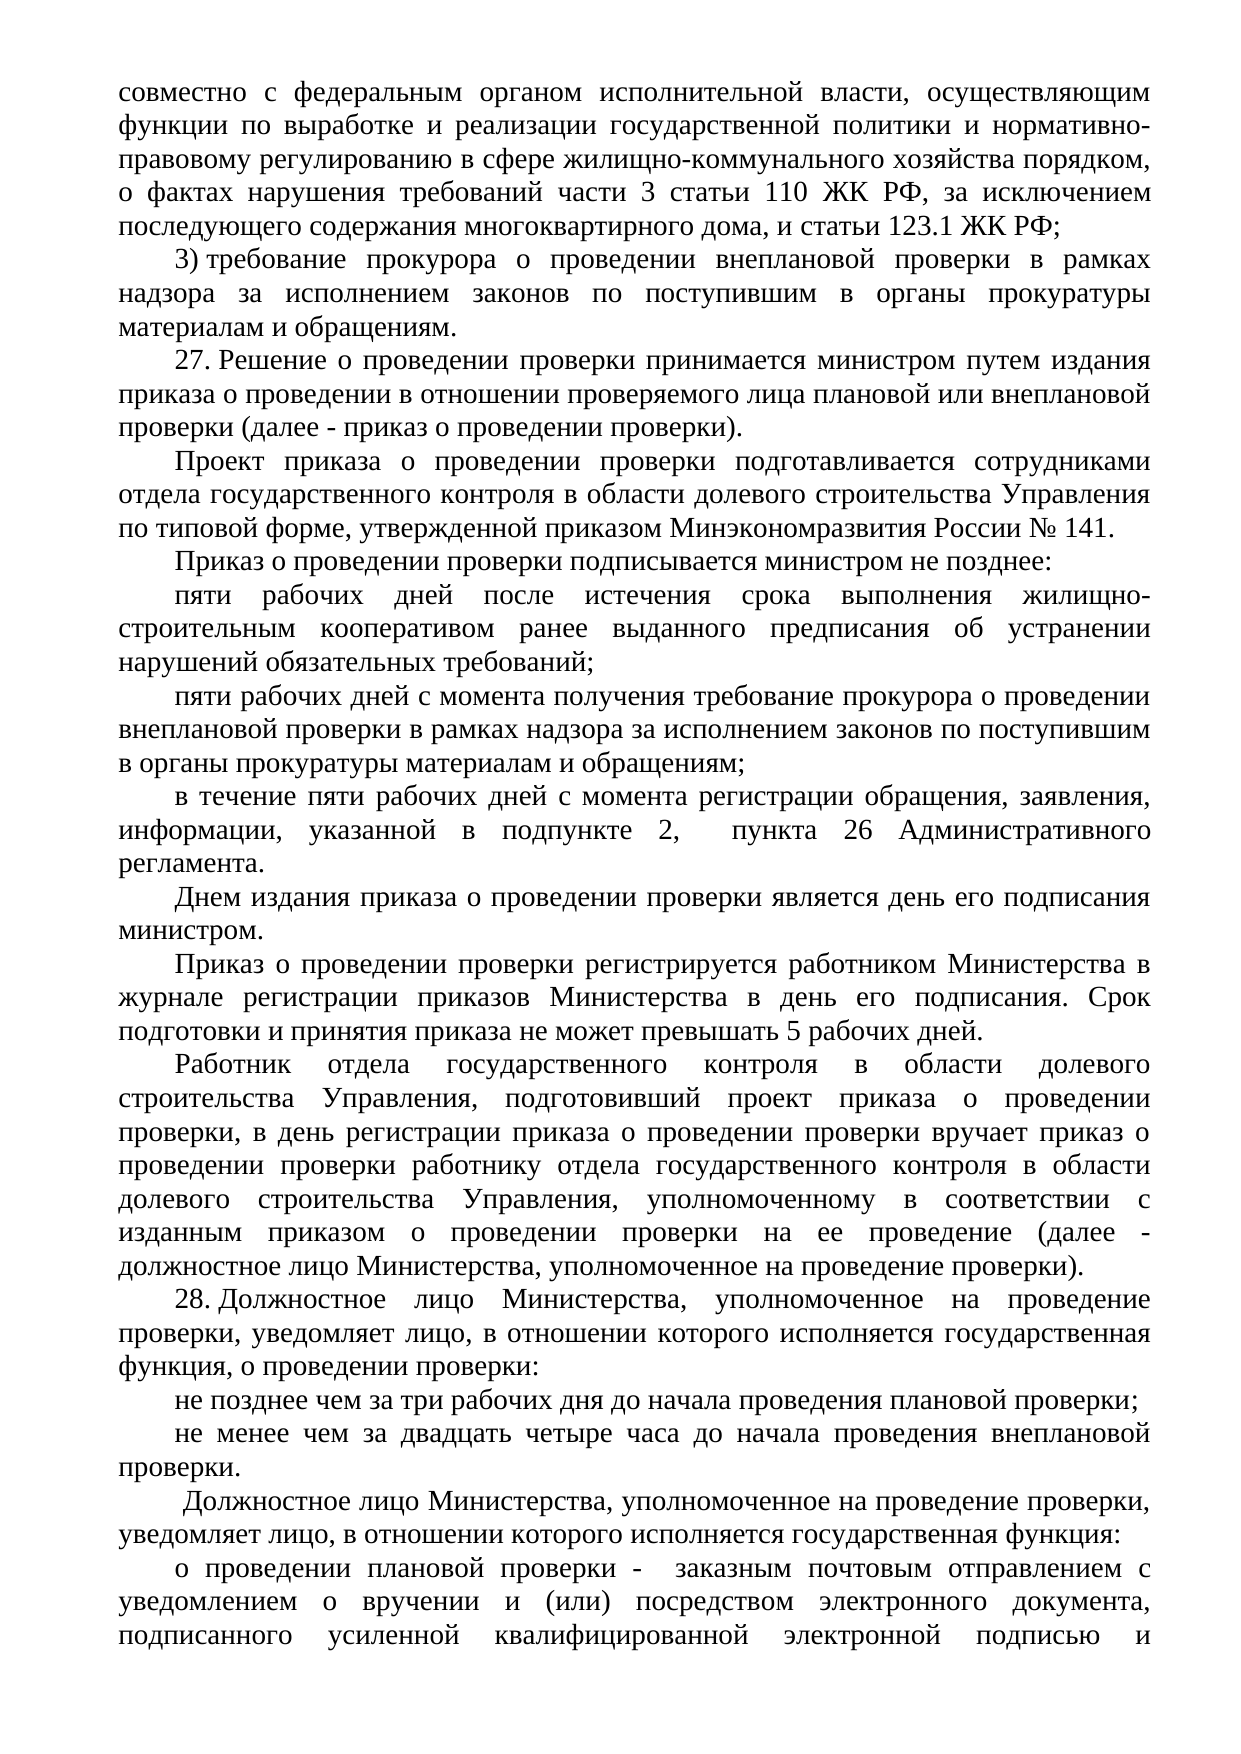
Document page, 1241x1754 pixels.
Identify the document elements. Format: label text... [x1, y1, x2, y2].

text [118, 1550, 1152, 1650]
text Должностное лицо Министерства, уполномоченное на проведение проверки, уведомляет лицо, в отношении которого исполняется государственная функция: [118, 1483, 1152, 1550]
text 27. Решение о проведении проверки принимается министром путем издания приказа о проведении в отношении проверяемого лица плановой или внеплановой проверки (далее - приказ о проведении проверки). [118, 342, 1152, 443]
text Приказ о проведении проверки регистрируется работником Министерства в журнале регистрации приказов Министерства в день его подписания. Срок подготовки и принятия приказа не может превышать 5 рабочих дней. [118, 946, 1152, 1047]
text 3) требование прокурора о проведении внеплановой проверки в рамках надзора за исполнением законов по поступившим в органы прокуратуры материалам и обращениям. [118, 242, 1152, 342]
text не позднее чем за три рабочих дня до начала проведения плановой проверки; [118, 1382, 1152, 1416]
text Приказ о проведении проверки подписывается министром не позднее: [118, 543, 1152, 577]
text Работник отдела государственного контроля в области долевого строительства Управления, подготовивший проект приказа о проведении проверки, в день регистрации приказа о проведении проверки вручает приказ о проведении проверки работнику отдела государственного контроля в области долевого строительства Управления, уполномоченному в соответствии с изданным приказом о проведении проверки на ее проведение (далее - должностное лицо Министерства, уполномоченное на проведение проверки). [118, 1047, 1152, 1281]
text в течение пяти рабочих дней с момента регистрации обращения, заявления, информации, указанной в подпункте 2, пункта 26 Административного регламента. [118, 778, 1152, 879]
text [118, 74, 1152, 242]
text пяти рабочих дней с момента получения требование прокурора о проведении внеплановой проверки в рамках надзора за исполнением законов по поступившим в органы прокуратуры материалам и обращениям; [118, 678, 1152, 778]
text не менее чем за двадцать четыре часа до начала проведения внеплановой проверки. [118, 1416, 1152, 1483]
text Проект приказа о проведении проверки подготавливается сотрудниками отдела государственного контроля в области долевого строительства Управления по типовой форме, утвержденной приказом Минэкономразвития России № 141. [118, 443, 1152, 543]
text Днем издания приказа о проведении проверки является день его подписания министром. [118, 879, 1152, 946]
text 28. Должностное лицо Министерства, уполномоченное на проведение проверки, уведомляет лицо, в отношении которого исполняется государственная функция, о проведении проверки: [118, 1281, 1152, 1382]
text пяти рабочих дней после истечения срока выполнения жилищно-строительным кооперативом ранее выданного предписания об устранении нарушений обязательных требований; [118, 577, 1152, 678]
